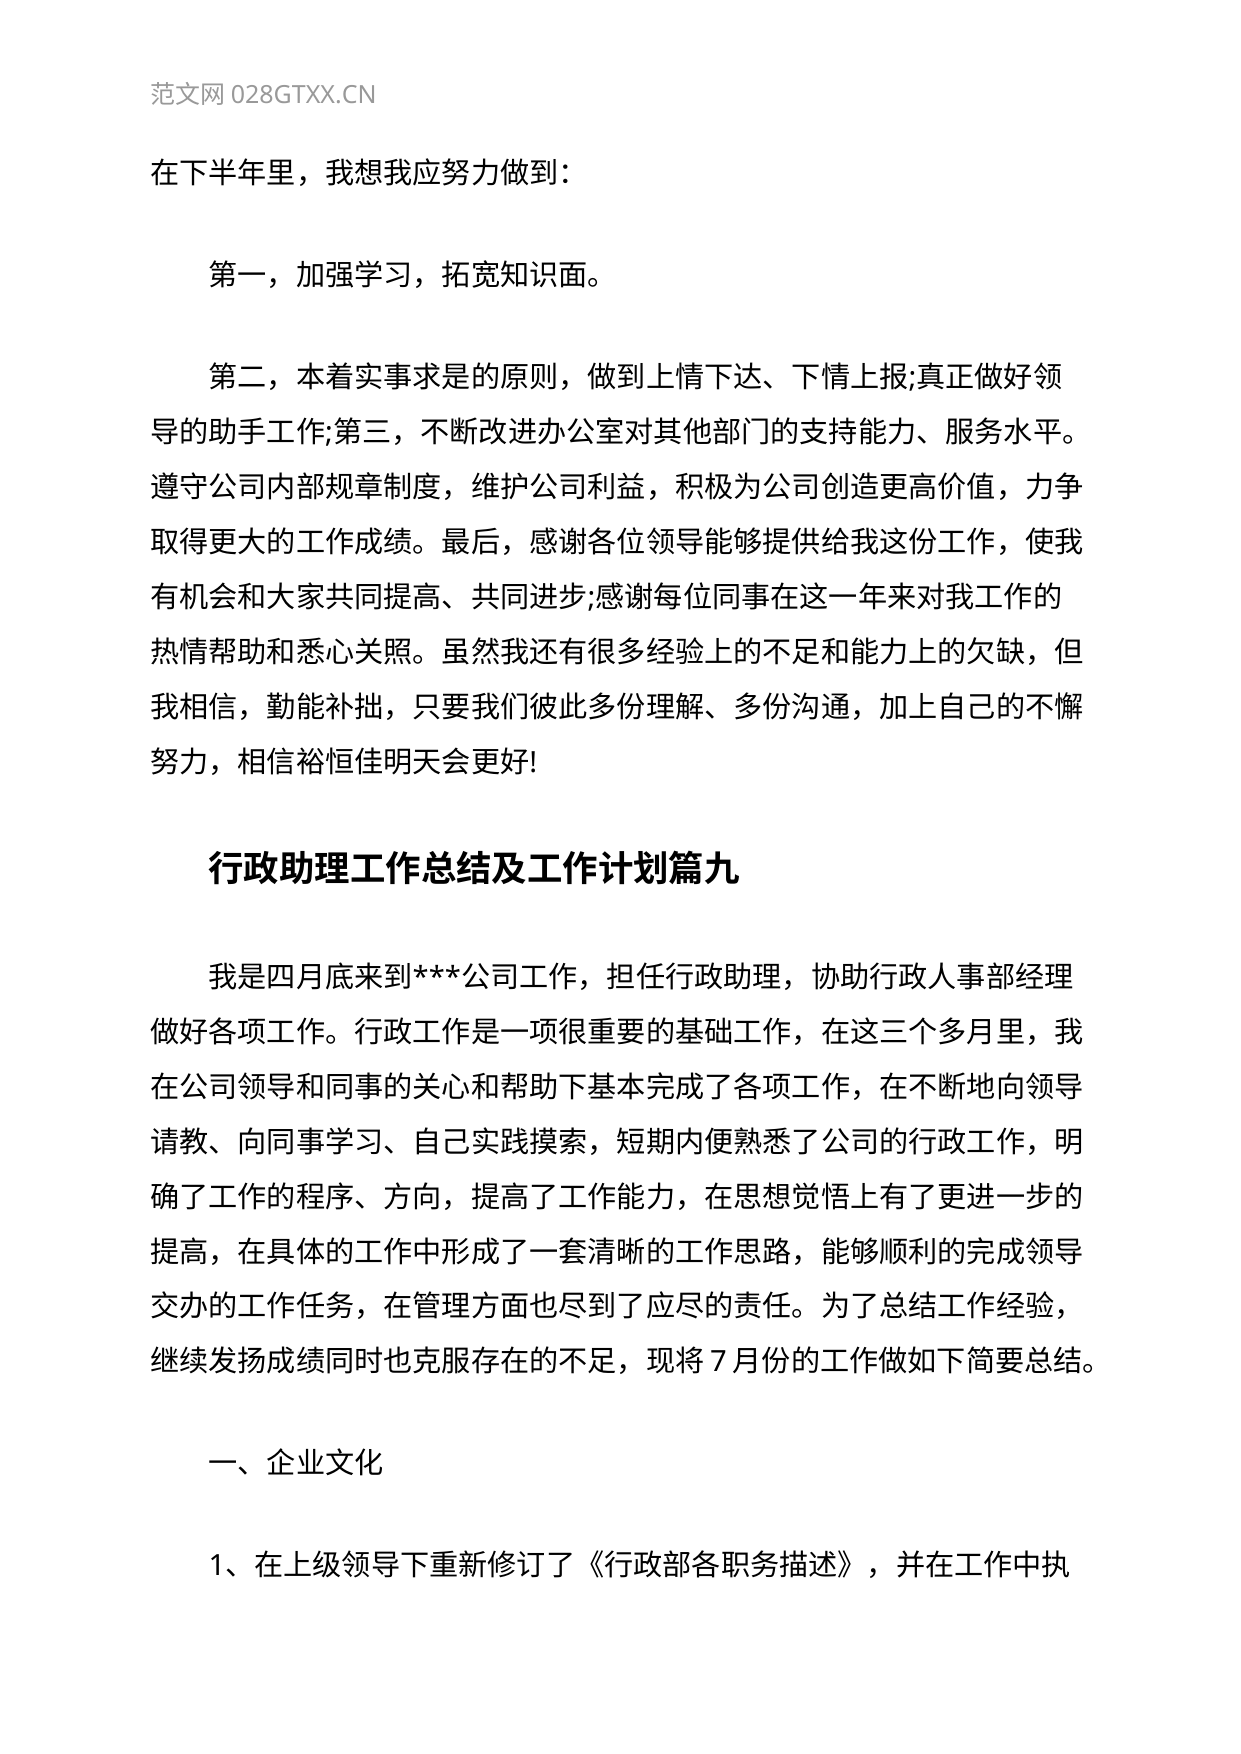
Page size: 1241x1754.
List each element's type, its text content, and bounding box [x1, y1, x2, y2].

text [150, 1542, 1090, 1584]
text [150, 150, 1090, 192]
text 行政助理工作总结及工作计划篇九 [150, 840, 1090, 891]
text 我是四月底来到***公司工作，担任行政助理，协助行政人事部经理做好各项工作。行政工作是一项很重要的基础工作，在这三个多月里，我在公司领导和同事的关心和帮助下基本完成了各项工作，在不断地向领导请教、向同事学习、自己实践摸索，短期内便熟悉了公司的行政工作，明确了工作的程序、方向，提高了工作能力，在思想觉悟上有了更进一步的提高，在具体的工作中形成了一套清晰的工作思路，能够顺利的完成领导交办的工作任务，在管理方面也尽到了应尽的责任。为了总结工作经验，继续发扬成绩同时也克服存在的不足，现将7月份的工作做如下简要总结。 [150, 953, 1090, 1380]
text 第二，本着实事求是的原则，做到上情下达、下情上报;真正做好领导的助手工作;第三，不断改进办公室对其他部门的支持能力、服务水平。遵守公司内部规章制度，维护公司利益，积极为公司创造更高价值，力争取得更大的工作成绩。最后，感谢各位领导能够提供给我这份工作，使我有机会和大家共同提高、共同进步;感谢每位同事在这一年来对我工作的热情帮助和悉心关照。虽然我还有很多经验上的不足和能力上的欠缺，但我相信，勤能补拙，只要我们彼此多份理解、多份沟通，加上自己的不懈努力，相信裕恒佳明天会更好! [150, 353, 1090, 781]
text 一、企业文化 [150, 1440, 1090, 1482]
text 第一，加强学习，拓宽知识面。 [150, 252, 1090, 294]
